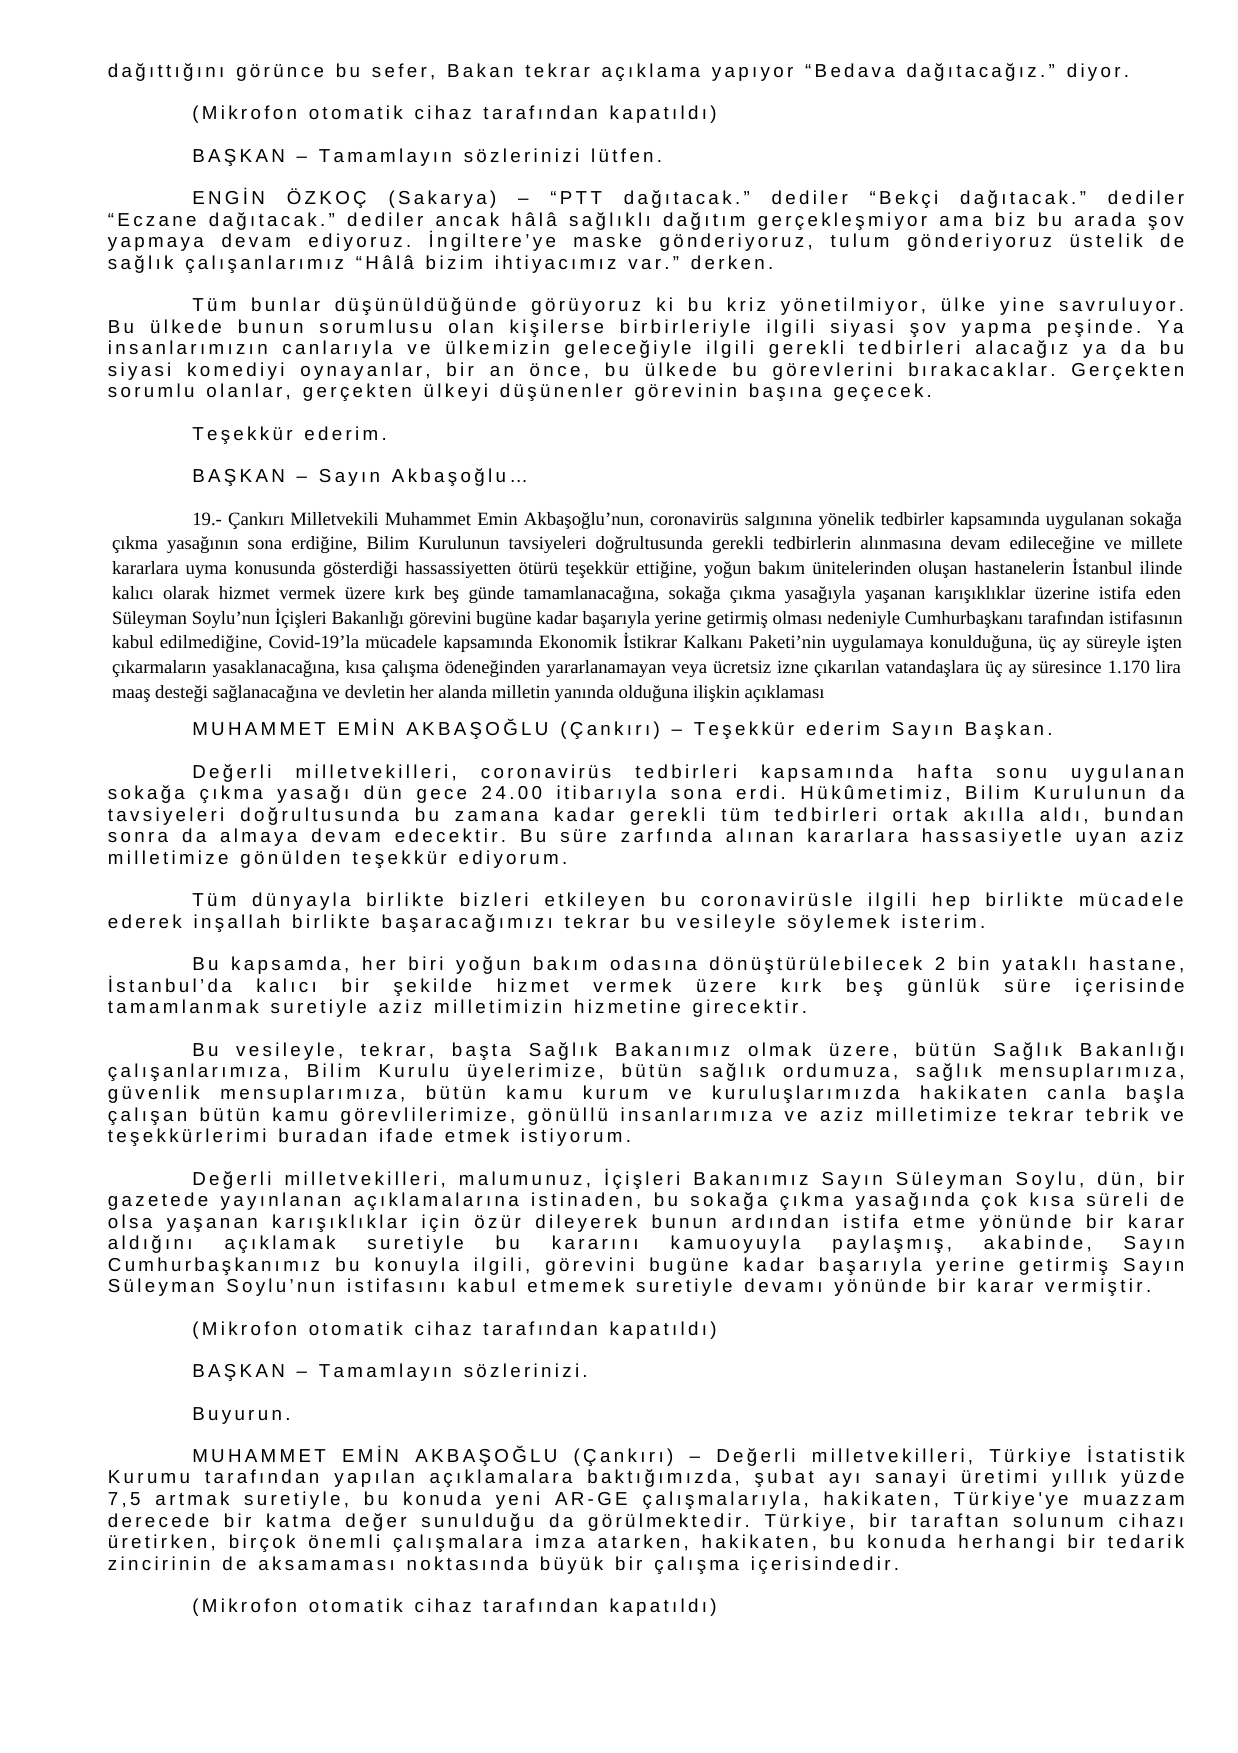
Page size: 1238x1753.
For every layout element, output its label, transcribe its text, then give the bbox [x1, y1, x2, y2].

text 19.- Çankırı Milletvekili Muhammet Emin Akbaşoğlu’nun, coronavirüs salgınına yönelik tedbirler kapsamında uygulanan sokağa çıkma yasağının sona erdiğine, Bilim Kurulunun tavsiyeleri doğrultusunda gerekli tedbirlerin alınmasına devam edileceğine ve millete kararlara uyma konusunda gösterdiği hassassiyetten ötürü teşekkür ettiğine, yoğun bakım ünitelerinden oluşan hastanelerin İstanbul ilinde kalıcı olarak hizmet vermek üzere kırk beş günde tamamlanacağına, sokağa çıkma yasağıyla yaşanan karışıklıklar üzerine istifa eden Süleyman Soylu’nun İçişleri Bakanlığı görevini bugüne kadar başarıyla yerine getirmiş olması nedeniyle Cumhurbaşkanı tarafından istifasının kabul edilmediğine, Covid-19’la mücadele kapsamında Ekonomik İstikrar Kalkanı Paketi’nin uygulamaya konulduğuna, üç ay süreyle işten çıkarmaların yasaklanacağına, kısa çalışma ödeneğinden yararlanamayan veya ücretsiz izne çıkarılan vatandaşlara üç ay süresince 1.170 lira maaş desteği sağlanacağına ve devletin her alanda milletin yanında olduğuna ilişkin açıklaması [112, 507, 1184, 702]
text MUHAMMET EMİN AKBAŞOĞLU (Çankırı) – Teşekkür ederim Sayın Başkan. [108, 718, 1186, 740]
text Buyurun. [108, 1402, 1186, 1424]
text Değerli milletvekilleri, malumunuz, İçişleri Bakanımız Sayın Süleyman Soylu, dün, bir gazetede yayınlanan açıklamalarına istinaden, bu sokağa çıkma yasağında çok kısa süreli de olsa yaşanan karışıklıklar için özür dileyerek bunun ardından istifa etme yönünde bir karar aldığını açıklamak suretiyle bu kararını kamuoyuyla paylaşmış, akabinde, Sayın Cumhurbaşkanımız bu konuyla ilgili, görevini bugüne kadar başarıyla yerine getirmiş Sayın Süleyman Soylu’nun istifasını kabul etmemek suretiyle devamı yönünde bir karar vermiştir. [108, 1167, 1186, 1297]
text Değerli milletvekilleri, coronavirüs tedbirleri kapsamında hafta sonu uygulanan sokağa çıkma yasağı dün gece 24.00 itibarıyla sona erdi. Hükûmetimiz, Bilim Kurulunun da tavsiyeleri doğrultusunda bu zamana kadar gerekli tüm tedbirleri ortak akılla aldı, bundan sonra da almaya devam edecektir. Bu süre zarfında alınan kararlara hassasiyetle uyan aziz milletimize gönülden teşekkür ediyorum. [108, 761, 1186, 868]
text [108, 60, 1186, 81]
text Tüm dünyayla birlikte bizleri etkileyen bu coronavirüsle ilgili hep birlikte mücadele ederek inşallah birlikte başaracağımızı tekrar bu vesileyle söylemek isterim. [108, 889, 1186, 932]
text Tüm bunlar düşünüldüğünde görüyoruz ki bu kriz yönetilmiyor, ülke yine savruluyor. Bu ülkede bunun sorumlusu olan kişilerse birbirleriyle ilgili siyasi şov yapma peşinde. Ya insanlarımızın canlarıyla ve ülkemizin geleceğiyle ilgili gerekli tedbirleri alacağız ya da bu siyasi komediyi oynayanlar, bir an önce, bu ülkede bu görevlerini bırakacaklar. Gerçekten sorumlu olanlar, gerçekten ülkeyi düşünenler görevinin başına geçecek. [108, 294, 1186, 402]
text ENGİN ÖZKOÇ (Sakarya) – “PTT dağıtacak.” dediler “Bekçi dağıtacak.” dediler “Eczane dağıtacak.” dediler ancak hâlâ sağlıklı dağıtım gerçekleşmiyor ama biz bu arada şov yapmaya devam ediyoruz. İngiltere’ye maske gönderiyoruz, tulum gönderiyoruz üstelik de sağlık çalışanlarımız “Hâlâ bizim ihtiyacımız var.” derken. [108, 187, 1186, 273]
text (Mikrofon otomatik cihaz tarafından kapatıldı) [108, 102, 1186, 124]
text Bu kapsamda, her biri yoğun bakım odasına dönüştürülebilecek 2 bin yataklı hastane, İstanbul’da kalıcı bir şekilde hizmet vermek üzere kırk beş günlük süre içerisinde tamamlanmak suretiyle aziz milletimizin hizmetine girecektir. [108, 953, 1186, 1018]
text MUHAMMET EMİN AKBAŞOĞLU (Çankırı) – Değerli milletvekilleri, Türkiye İstatistik Kurumu tarafından yapılan açıklamalara baktığımızda, şubat ayı sanayi üretimi yıllık yüzde 7,5 artmak suretiyle, bu konuda yeni AR-GE çalışmalarıyla, hakikaten, Türkiye'ye muazzam derecede bir katma değer sunulduğu da görülmektedir. Türkiye, bir taraftan solunum cihazı üretirken, birçok önemli çalışmalara imza atarken, hakikaten, bu konuda herhangi bir tedarik zincirinin de aksamaması noktasında büyük bir çalışma içerisindedir. [108, 1445, 1186, 1574]
text (Mikrofon otomatik cihaz tarafından kapatıldı) [108, 1318, 1186, 1339]
text BAŞKAN – Sayın Akbaşoğlu… [108, 465, 1186, 487]
text Teşekkür ederim. [108, 423, 1186, 444]
text BAŞKAN – Tamamlayın sözlerinizi lütfen. [108, 144, 1186, 166]
text (Mikrofon otomatik cihaz tarafından kapatıldı) [108, 1595, 1186, 1617]
text BAŞKAN – Tamamlayın sözlerinizi. [108, 1360, 1186, 1382]
text Bu vesileyle, tekrar, başta Sağlık Bakanımız olmak üzere, bütün Sağlık Bakanlığı çalışanlarımıza, Bilim Kurulu üyelerimize, bütün sağlık ordumuza, sağlık mensuplarımıza, güvenlik mensuplarımıza, bütün kamu kurum ve kuruluşlarımızda hakikaten canla başla çalışan bütün kamu görevlilerimize, gönüllü insanlarımıza ve aziz milletimize tekrar tebrik ve teşekkürlerimi buradan ifade etmek istiyorum. [108, 1039, 1186, 1147]
